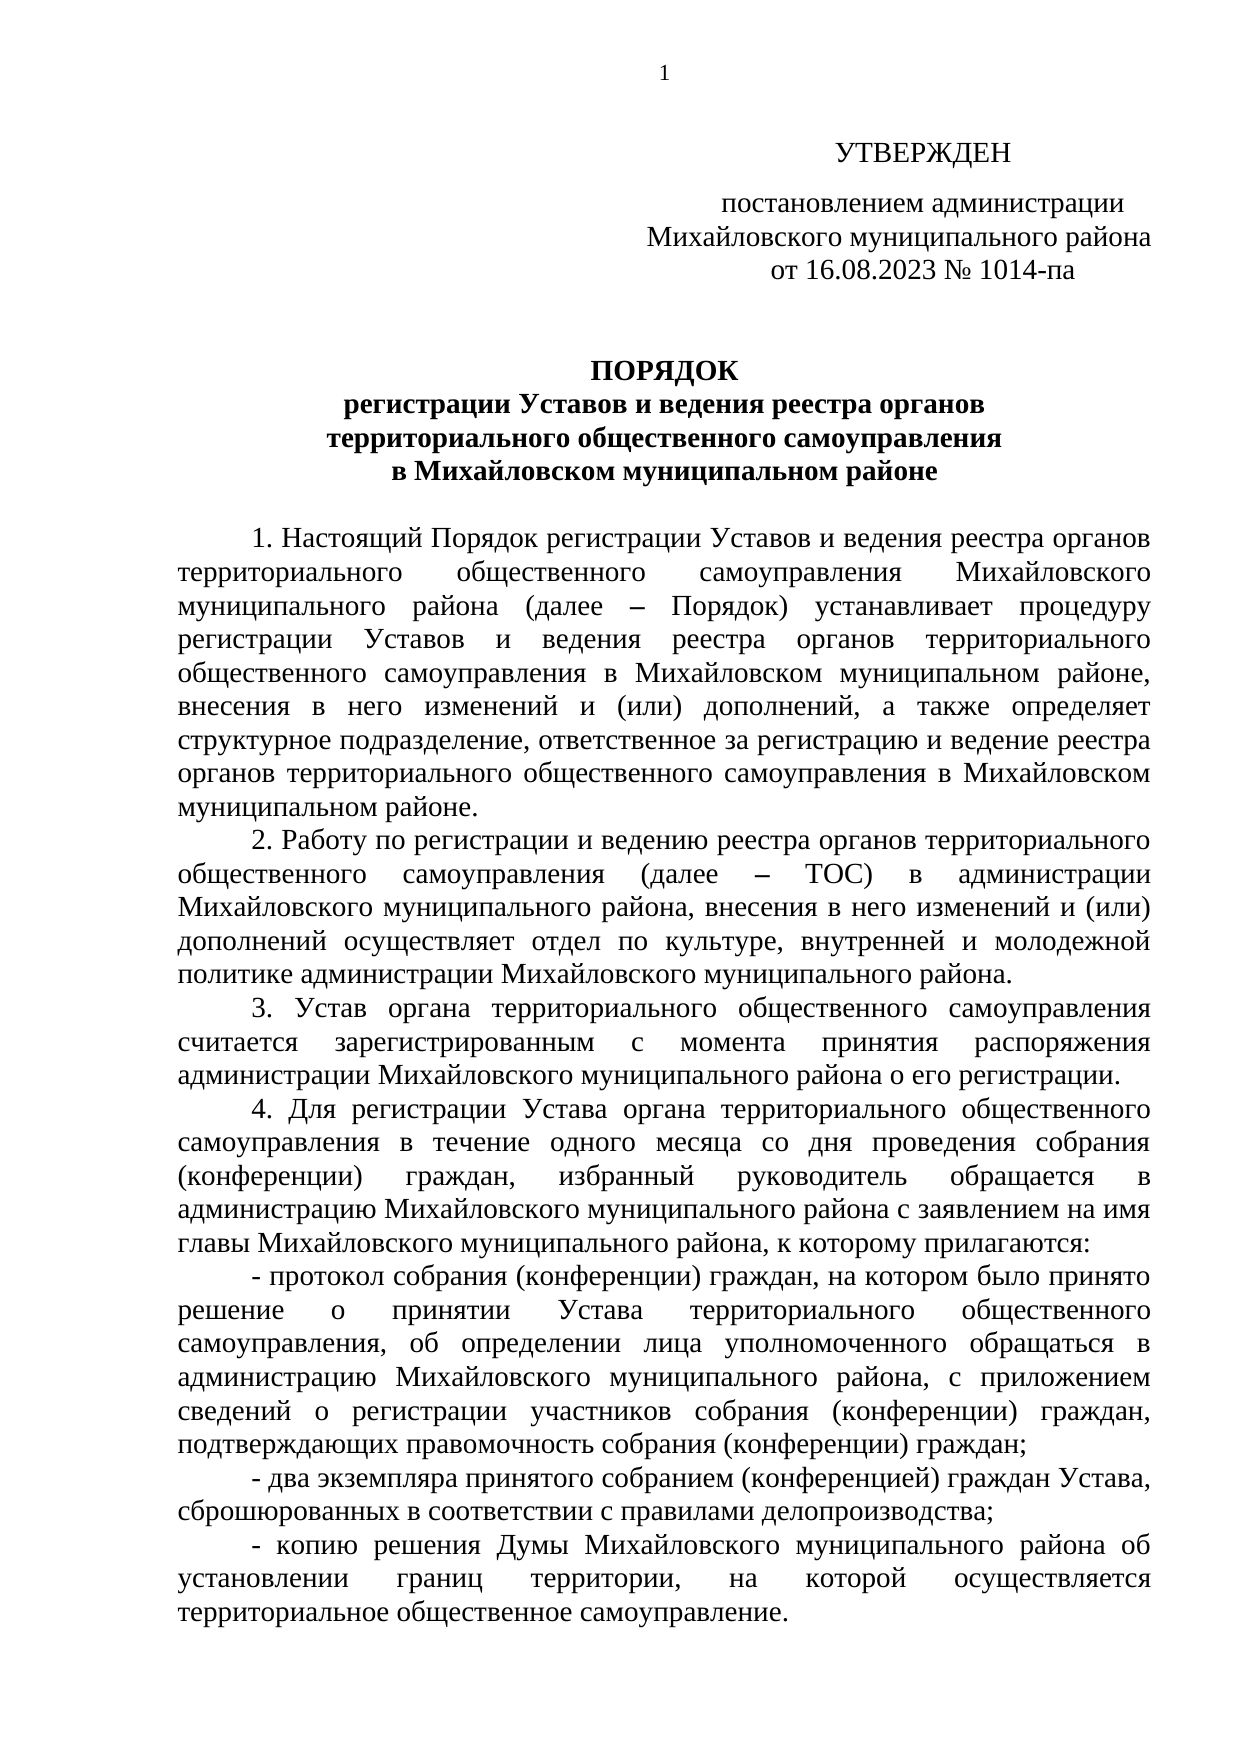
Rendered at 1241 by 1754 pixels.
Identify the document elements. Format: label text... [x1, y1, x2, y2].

text постановлением администрации [694, 185, 1152, 219]
text 3. Устав органа территориального общественного самоуправления считается зарегистрированным с момента принятия распоряжения администрации Михайловского муниципального района о его регистрации. [177, 990, 1152, 1091]
text в Михайловском муниципальном районе [177, 453, 1152, 487]
text 4. Для регистрации Устава органа территориального общественного самоуправления в течение одного месяца со дня проведения собрания (конференции) граждан, избранный руководитель обращается в администрацию Михайловского муниципального района с заявлением на имя главы Михайловского муниципального района, к которому прилагаются: [177, 1091, 1152, 1258]
text - протокол собрания (конференции) граждан, на котором было принято решение о принятии Устава территориального общественного самоуправления, об определении лица уполномоченного обращаться в администрацию Михайловского муниципального района, с приложением сведений о регистрации участников собрания (конференции) граждан, подтверждающих правомочность собрания (конференции) граждан; [177, 1258, 1152, 1460]
text ПОРЯДОК [177, 353, 1152, 386]
text Утвержден [694, 135, 1152, 168]
text Михайловского муниципального района [177, 219, 1152, 252]
text 1. Настоящий Порядок регистрации Уставов и ведения реестра органов территориального общественного самоуправления Михайловского муниципального района (далее – Порядок) устанавливает процедуру регистрации Уставов и ведения реестра органов территориального общественного самоуправления в Михайловском муниципальном районе, внесения в него изменений и (или) дополнений, а также определяет структурное подразделение, ответственное за регистрацию и ведение реестра органов территориального общественного самоуправления в Михайловском муниципальном районе. [177, 521, 1152, 822]
text - копию решения Думы Михайловского муниципального района об установлении границ территории, на которой осуществляется территориальное общественное самоуправление. [177, 1527, 1152, 1627]
text 2. Работу по регистрации и ведению реестра органов территориального общественного самоуправления (далее – ТОС) в администрации Михайловского муниципального района, внесения в него изменений и (или) дополнений осуществляет отдел по культуре, внутренней и молодежной политике администрации Михайловского муниципального района. [177, 822, 1152, 990]
text регистрации Уставов и ведения реестра органов [177, 386, 1152, 420]
text от 16.08.2023 № 1014-па [694, 252, 1152, 286]
text территориального общественного самоуправления [177, 420, 1152, 453]
text - два экземпляра принятого собранием (конференцией) граждан Устава, сброшюрованных в соответствии с правилами делопроизводства; [177, 1460, 1152, 1527]
